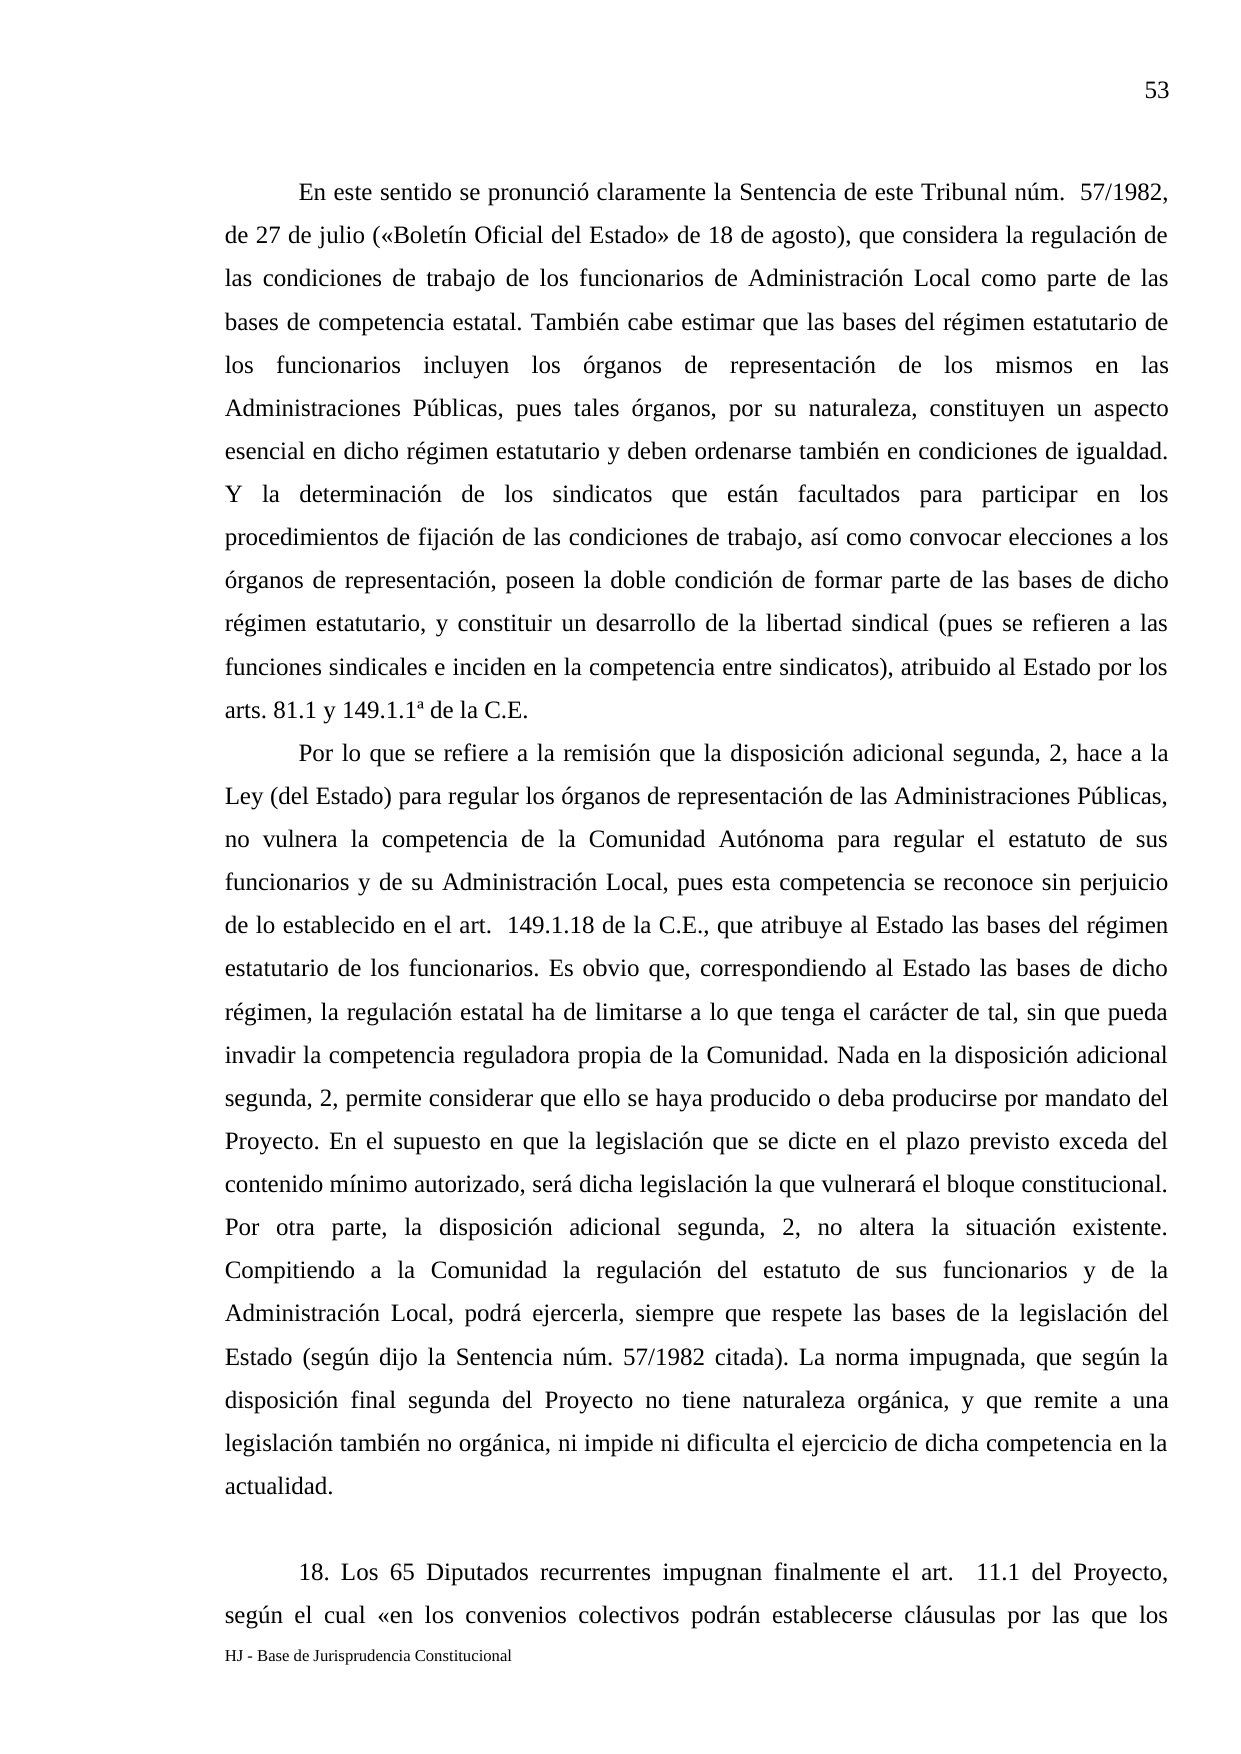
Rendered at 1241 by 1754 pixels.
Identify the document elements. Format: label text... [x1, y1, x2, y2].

text En este sentido se pronunció claramente la Sentencia de este Tribunal núm. 57/1982, de 27 de julio («Boletín Oficial del Estado» de 18 de agosto), que considera la regulación de las condiciones de trabajo de los funcionarios de Administración Local como parte de las bases de competencia estatal. También cabe estimar que las bases del régimen estatutario de los funcionarios incluyen los órganos de representación de los mismos en las Administraciones Públicas, pues tales órganos, por su naturaleza, constituyen un aspecto esencial en dicho régimen estatutario y deben ordenarse también en condiciones de igualdad. Y la determinación de los sindicatos que están facultados para participar en los procedimientos de fijación de las condiciones de trabajo, así como convocar elecciones a los órganos de representación, poseen la doble condición de formar parte de las bases de dicho régimen estatutario, y constituir un desarrollo de la libertad sindical (pues se refieren a las funciones sindicales e inciden en la competencia entre sindicatos), atribuido al Estado por los arts. 81.1 y 149.1.1ª de la C.E. [224, 177, 1169, 723]
text Por lo que se refiere a la remisión que la disposición adicional segunda, 2, hace a la Ley (del Estado) para regular los órganos de representación de las Administraciones Públicas, no vulnera la competencia de la Comunidad Autónoma para regular el estatuto de sus funcionarios y de su Administración Local, pues esta competencia se reconoce sin perjuicio de lo establecido en el art. 149.1.18 de la C.E., que atribuye al Estado las bases del régimen estatutario de los funcionarios. Es obvio que, correspondiendo al Estado las bases de dicho régimen, la regulación estatal ha de limitarse a lo que tenga el carácter de tal, sin que pueda invadir la competencia reguladora propia de la Comunidad. Nada en la disposición adicional segunda, 2, permite considerar que ello se haya producido o deba producirse por mandato del Proyecto. En el supuesto en que la legislación que se dicte en el plazo previsto exceda del contenido mínimo autorizado, será dicha legislación la que vulnerará el bloque constitucional. Por otra parte, la disposición adicional segunda, 2, no altera la situación existente. Compitiendo a la Comunidad la regulación del estatuto de sus funcionarios y de la Administración Local, podrá ejercerla, siempre que respete las bases de la legislación del Estado (según dijo la Sentencia núm. 57/1982 citada). La norma impugnada, que según la disposición final segunda del Proyecto no tiene naturaleza orgánica, y que remite a una legislación también no orgánica, ni impide ni dificulta el ejercicio de dicha competencia en la actualidad. [224, 738, 1169, 1500]
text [224, 1557, 1169, 1629]
